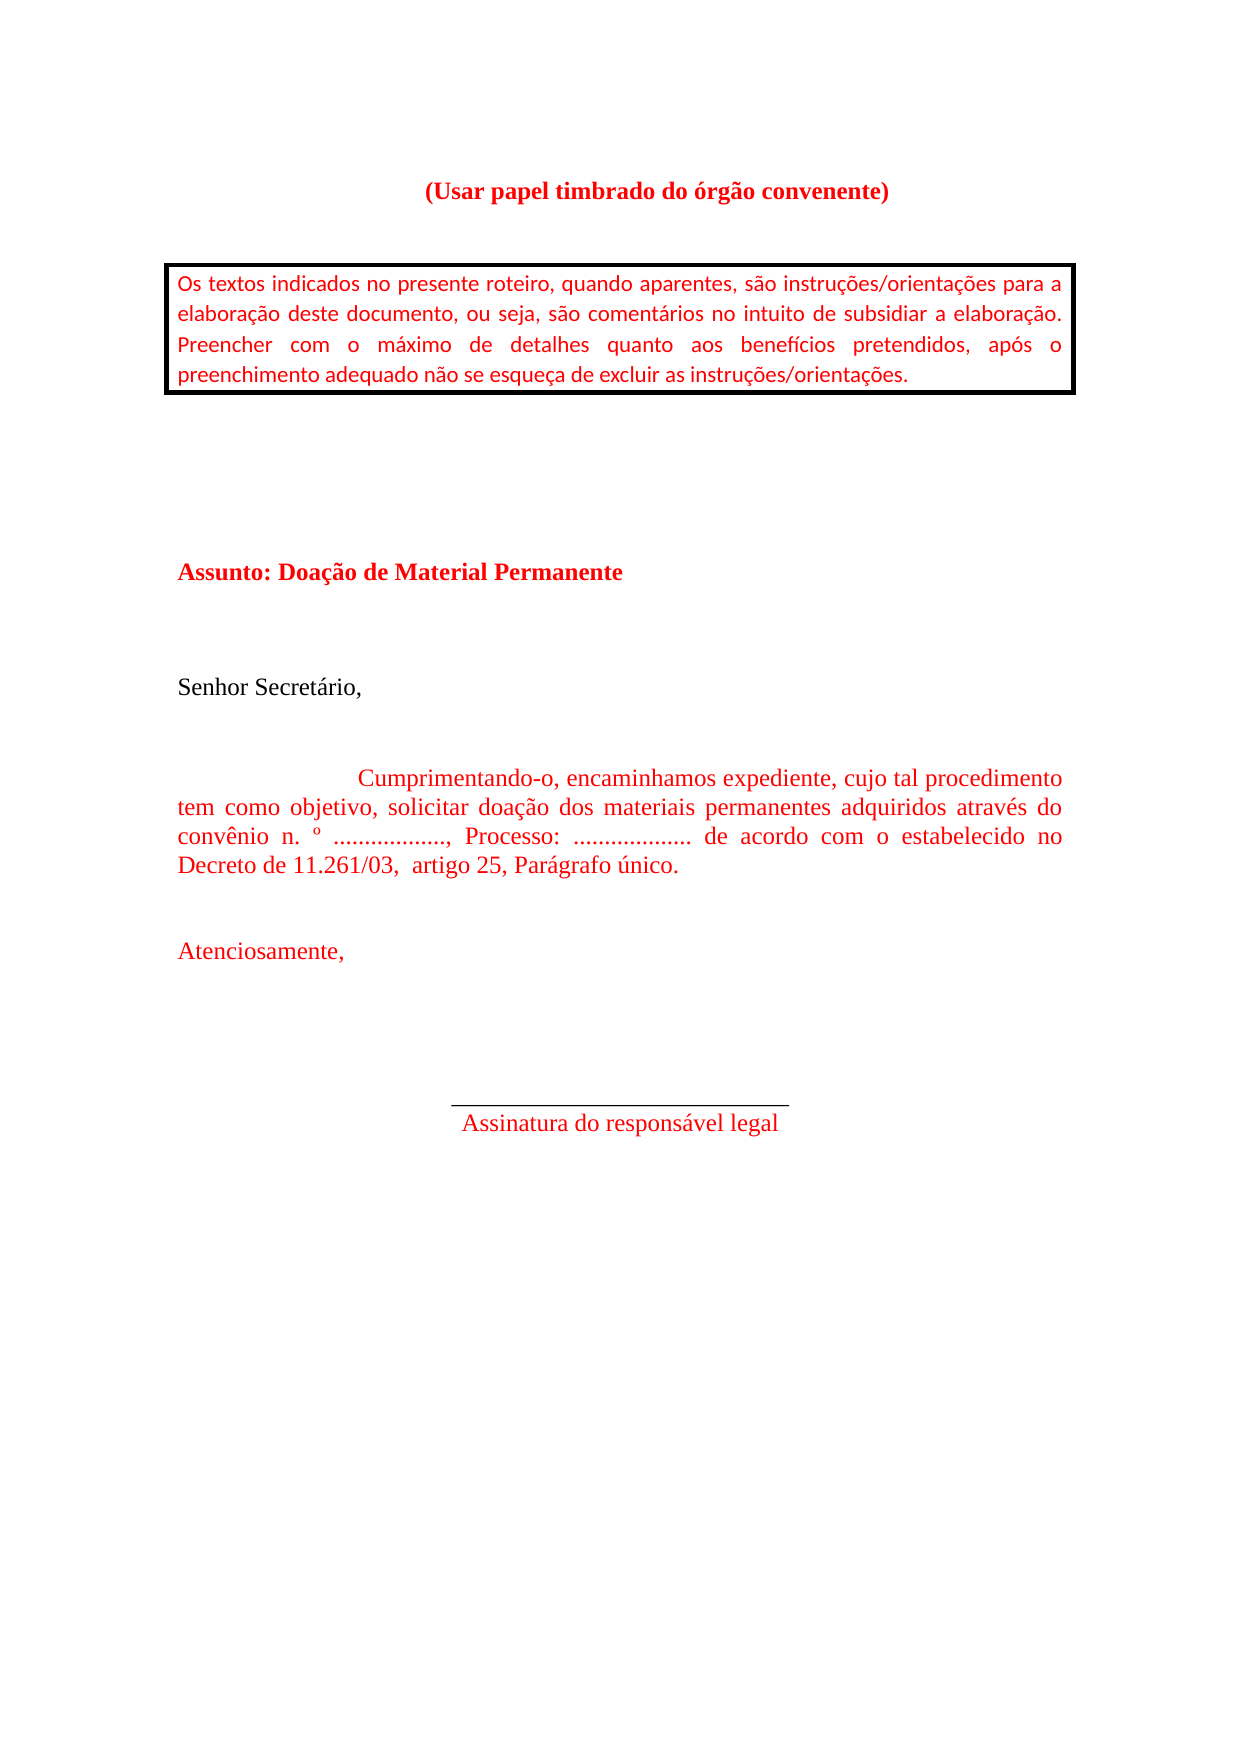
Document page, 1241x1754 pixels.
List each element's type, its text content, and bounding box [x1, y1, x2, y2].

list Os textos indicados no presente roteiro, quando aparentes, são instruções/orientações para a elaboração deste documento, ou seja, são comentários no intuito de subsidiar a elaboração. Preencher com o máximo de detalhes quanto aos benefícios pretendidos, após o preenchimento adequado não se esqueça de excluir as instruções/orientações. [169, 267, 1071, 390]
text Senhor Secretário, [177, 672, 1063, 701]
text Assinatura do responsável legal [177, 1108, 1063, 1137]
text ___________________________ [177, 1080, 1063, 1108]
text Assunto: Doação de Material Permanente [177, 557, 1063, 586]
text Cumprimentando-o, encaminhamos expediente, cujo tal procedimento tem como objetivo, solicitar doação dos materiais permanentes adquiridos através do convênio n. º .................., Processo: ................... de acordo com o estabelecido no Decreto de 11.261/03, artigo 25, Parágrafo único. [177, 763, 1063, 878]
subtitle (Usar papel timbrado do órgão convenente) [177, 176, 1063, 205]
text Atenciosamente, [177, 936, 1063, 965]
